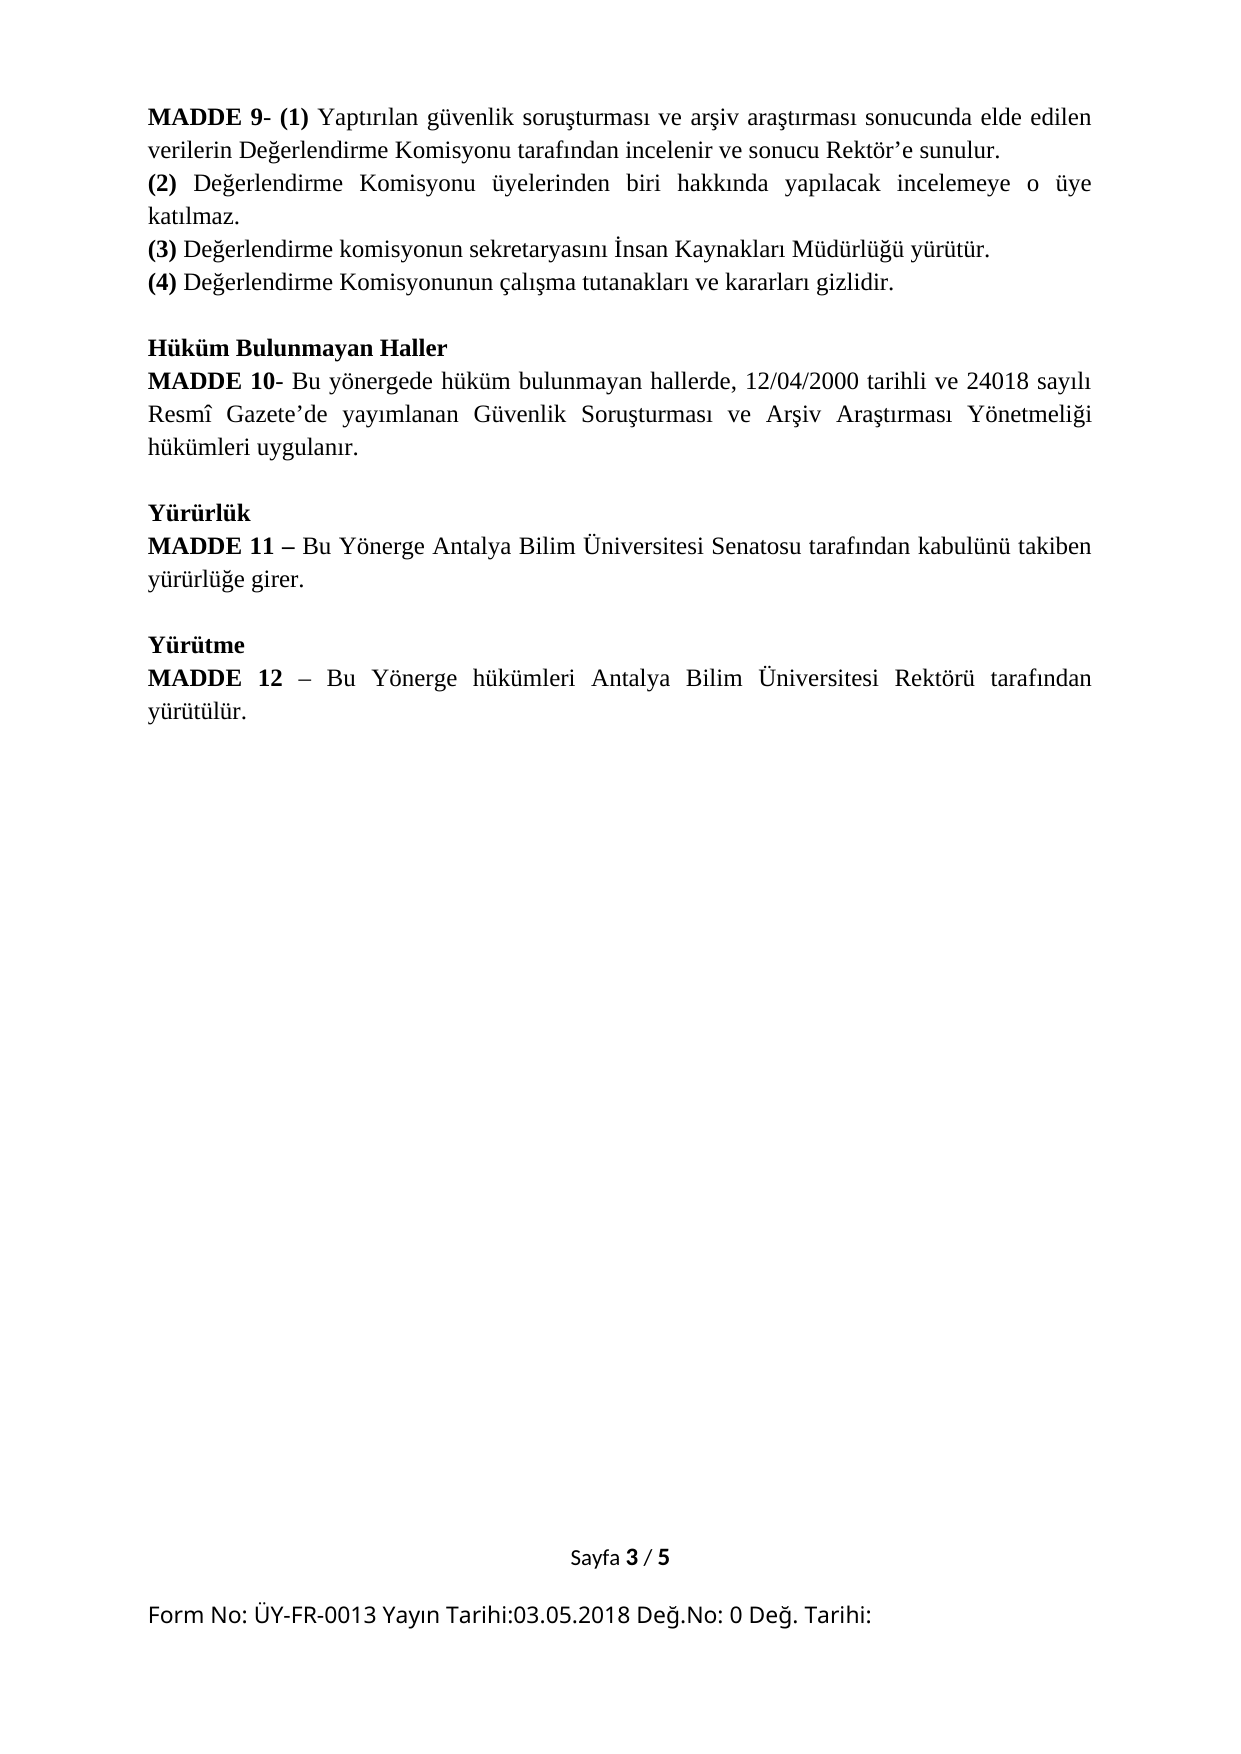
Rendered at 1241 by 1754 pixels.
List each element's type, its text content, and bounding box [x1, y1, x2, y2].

text (4) Değerlendirme Komisyonunun çalışma tutanakları ve kararları gizlidir. [148, 267, 1093, 296]
text MADDE 10- Bu yönergede hüküm bulunmayan hallerde, 12/04/2000 tarihli ve 24018 sayılı Resmî Gazete’de yayımlanan Güvenlik Soruşturması ve Arşiv Araştırması Yönetmeliği hükümleri uygulanır. [148, 366, 1093, 461]
text (2) Değerlendirme Komisyonu üyelerinden biri hakkında yapılacak incelemeye o üye katılmaz. [148, 168, 1093, 229]
text MADDE 12 – Bu Yönerge hükümleri Antalya Bilim Üniversitesi Rektörü tarafından yürütülür. [148, 663, 1093, 725]
text Yürürlük [148, 498, 1093, 527]
text MADDE 11 – Bu Yönerge Antalya Bilim Üniversitesi Senatosu tarafından kabulünü takiben yürürlüğe girer. [148, 531, 1093, 593]
text (3) Değerlendirme komisyonun sekretaryasını İnsan Kaynakları Müdürlüğü yürütür. [148, 234, 1093, 263]
text MADDE 9- (1) Yaptırılan güvenlik soruşturması ve arşiv araştırması sonucunda elde edilen verilerin Değerlendirme Komisyonu tarafından incelenir ve sonucu Rektör’e sunulur. [148, 102, 1093, 163]
text Hüküm Bulunmayan Haller [148, 333, 1093, 362]
text Yürütme [148, 630, 1093, 659]
